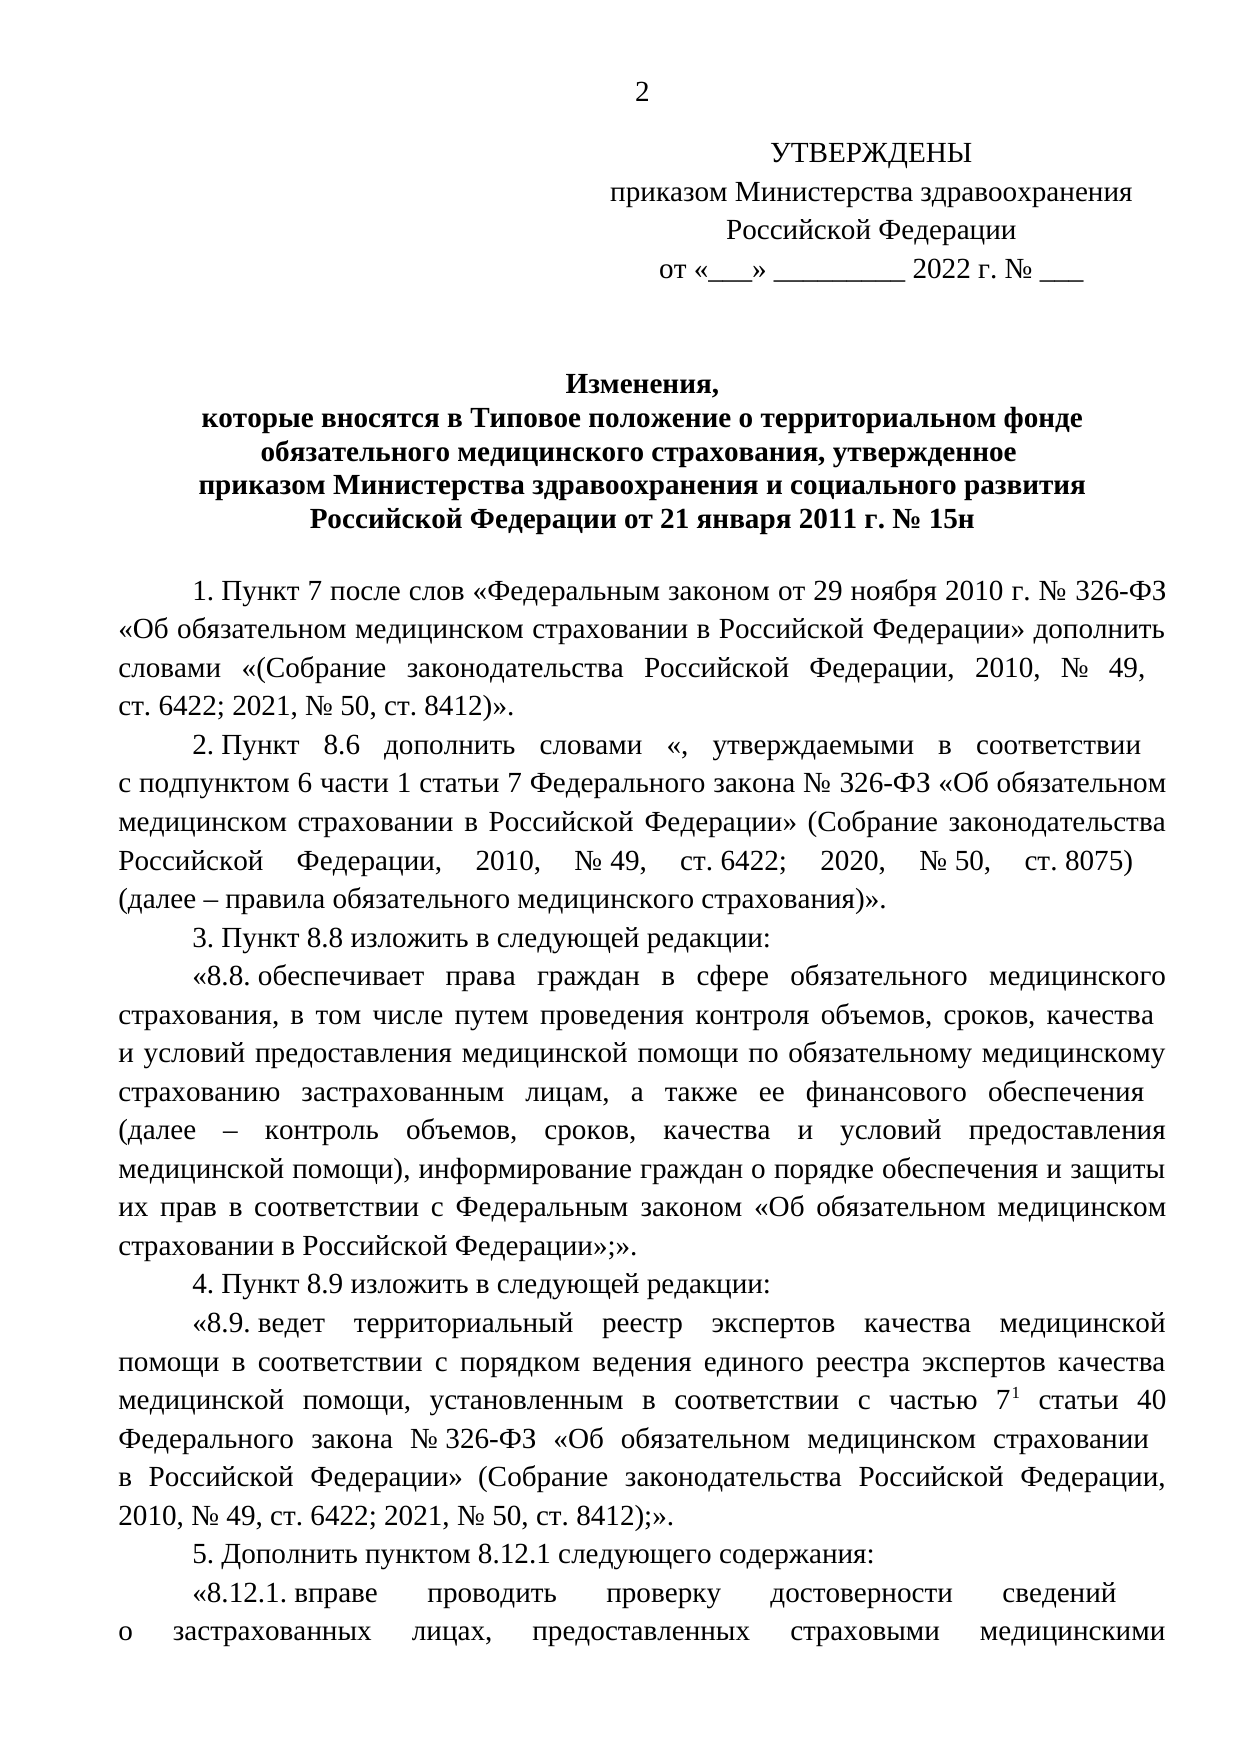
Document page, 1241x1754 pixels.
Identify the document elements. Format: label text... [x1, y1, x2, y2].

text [118, 1575, 1166, 1647]
text от «___» _________ 2022 г. № ___ [576, 251, 1166, 284]
text 1. Пункт 7 после слов «Федеральным законом от 29 ноября 2010 г. № 326-ФЗ «Об обязательном медицинском страховании в Российской Федерации» дополнить словами «(Собрание законодательства Российской Федерации, 2010, № 49, ст. 6422; 2021, № 50, ст. 8412)». [118, 573, 1166, 722]
text которые вносятся в Типовое положение о территориальном фонде обязательного медицинского страхования, утвержденное приказом Министерства здравоохранения и социального развития Российской Федерации от 21 января 2011 г. № 15н [118, 400, 1166, 534]
text 4. Пункт 8.9 изложить в следующей редакции: [118, 1267, 1166, 1300]
text «8.8. обеспечивает права граждан в сфере обязательного медицинского страхования, в том числе путем проведения контроля объемов, сроков, качества и условий предоставления медицинской помощи по обязательному медицинскому страхованию застрахованным лицам, а также ее финансового обеспечения (далее – контроль объемов, сроков, качества и условий предоставления медицинской помощи), информирование граждан о порядке обеспечения и защиты их прав в соответствии с Федеральным законом «Об обязательном медицинском страховании в Российской Федерации»;». [118, 958, 1166, 1262]
text УТВЕРЖДЕНЫ [576, 135, 1166, 169]
text 2. Пункт 8.6 дополнить словами «, утверждаемыми в соответствии с подпунктом 6 части 1 статьи 7 Федерального закона № 326-ФЗ «Об обязательном медицинском страховании в Российской Федерации» (Собрание законодательства Российской Федерации, 2010, № 49, ст. 6422; 2020, № 50, ст. 8075) (далее – правила обязательного медицинского страхования)». [118, 727, 1166, 915]
text «8.9. ведет территориальный реестр экспертов качества медицинской помощи в соответствии с порядком ведения единого реестра экспертов качества медицинской помощи, установленным в соответствии с частью 71 статьи 40 Федерального закона № 326-ФЗ «Об обязательном медицинском страховании в Российской Федерации» (Собрание законодательства Российской Федерации, 2010, № 49, ст. 6422; 2021, № 50, ст. 8412);». [118, 1305, 1166, 1531]
text 3. Пункт 8.8 изложить в следующей редакции: [118, 920, 1166, 953]
text 5. Дополнить пунктом 8.12.1 следующего содержания: [118, 1536, 1166, 1570]
text Изменения, [118, 367, 1166, 400]
text приказом Министерства здравоохранения Российской Федерации [576, 174, 1166, 246]
